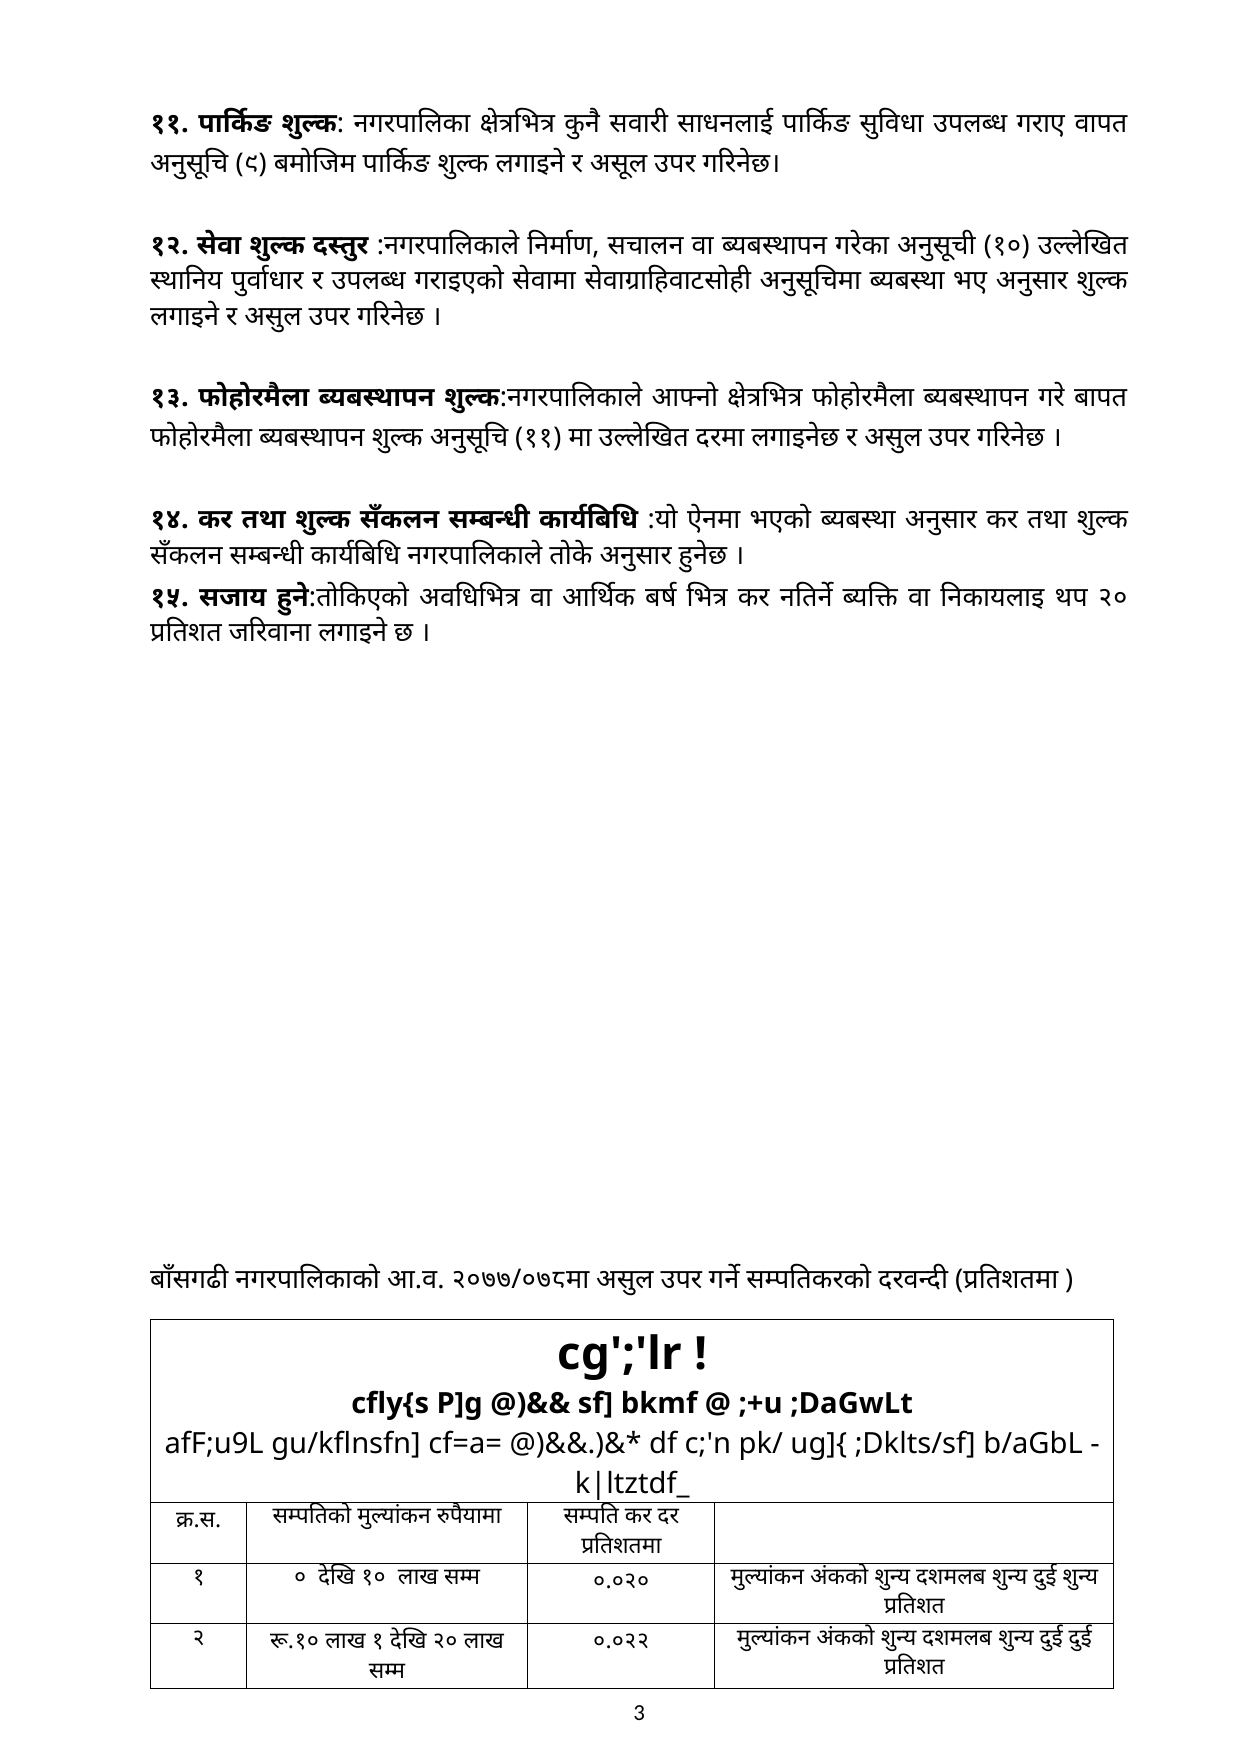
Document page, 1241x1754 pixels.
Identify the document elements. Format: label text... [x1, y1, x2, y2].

text १२. सेवा शुल्क दस्तुर :नगरपालिकाले निर्माण, सचालन वा ब्यबस्थापन गरेका अनुसूची (१०) उल्लेखित स्थानिय पुर्वाधार र उपलब्ध गराइएको सेवामा सेवाग्राहिवाटसोही अनुसूचिमा ब्यबस्था भए अनुसार शुल्क लगाइने र असुल उपर गरिनेछ । [150, 225, 1128, 336]
text १३. फोहोरमैला ब्यबस्थापन शुल्क:नगरपालिकाले आफ्नो क्षेत्रभित्र फोहोरमैला ब्यबस्थापन गरे बापत फोहोरमैला ब्यबस्थापन शुल्क अनुसूचि (११) मा उल्लेखित दरमा लगाइनेछ र असुल उपर गरिनेछ । [150, 378, 1128, 458]
table_cell सम्पतिको मुल्यांकन रुपैयामा [247, 1503, 527, 1562]
text बाँसगढी नगरपालिकाको आ.व. २०७७/०७८मा असुल उपर गर्ने सम्पतिकरको दरवन्दी (प्रतिशतमा ) [150, 1259, 1128, 1299]
table_cell १ [151, 1564, 246, 1623]
table_cell ०.०२२ [528, 1624, 714, 1688]
table_cell मुल्यांकन अंकको शुन्य दशमलब शुन्य दुई दुई प्रतिशत [715, 1624, 1113, 1688]
table_cell ० देखि १० लाख सम्म [247, 1564, 527, 1623]
table_header cg';'lr ! cfly{s P]g @)&& sf] bkmf @ ;+u ;DaGwLt afF;u9L gu/kflnsfn] cf=a= @)&&.)&* df c;'n pk/ ug]{ ;Dklts/sf] b/aGbL -k|ltztdf_ [151, 1320, 1113, 1502]
table_cell सम्पति कर दर प्रतिशतमा [528, 1503, 714, 1562]
table_cell २ [151, 1624, 246, 1688]
text ११. पार्किङ शुल्क: नगरपालिका क्षेत्रभित्र कुनै सवारी साधनलाई पार्किङ सुविधा उपलब्ध गराए वापत अनुसूचि (९) बमोजिम पार्किङ शुल्क लगाइने र असूल उपर गरिनेछ। [150, 103, 1128, 183]
text १४. कर तथा शुल्क सँकलन सम्बन्धी कार्यबिधि :यो ऐनमा भएको ब्यबस्था अनुसार कर तथा शुल्क सँकलन सम्बन्धी कार्यबिधि नगरपालिकाले तोके अनुसार हुनेछ । [150, 500, 1128, 575]
table_cell रू.१० लाख १ देखि २० लाख सम्म [247, 1624, 527, 1688]
table_cell क्र.स. [151, 1503, 246, 1562]
table_cell मुल्यांकन अंकको शुन्य दशमलब शुन्य दुई शुन्य प्रतिशत [715, 1564, 1113, 1623]
text १५. सजाय हुने:तोकिएको अवधिभित्र वा आर्थिक बर्ष भित्र कर नतिर्ने ब्यक्ति वा निकायलाइ थप २० प्रतिशत जरिवाना लगाइने छ । [150, 578, 1128, 653]
table_cell [715, 1503, 1113, 1562]
table_cell ०.०२० [528, 1564, 714, 1623]
